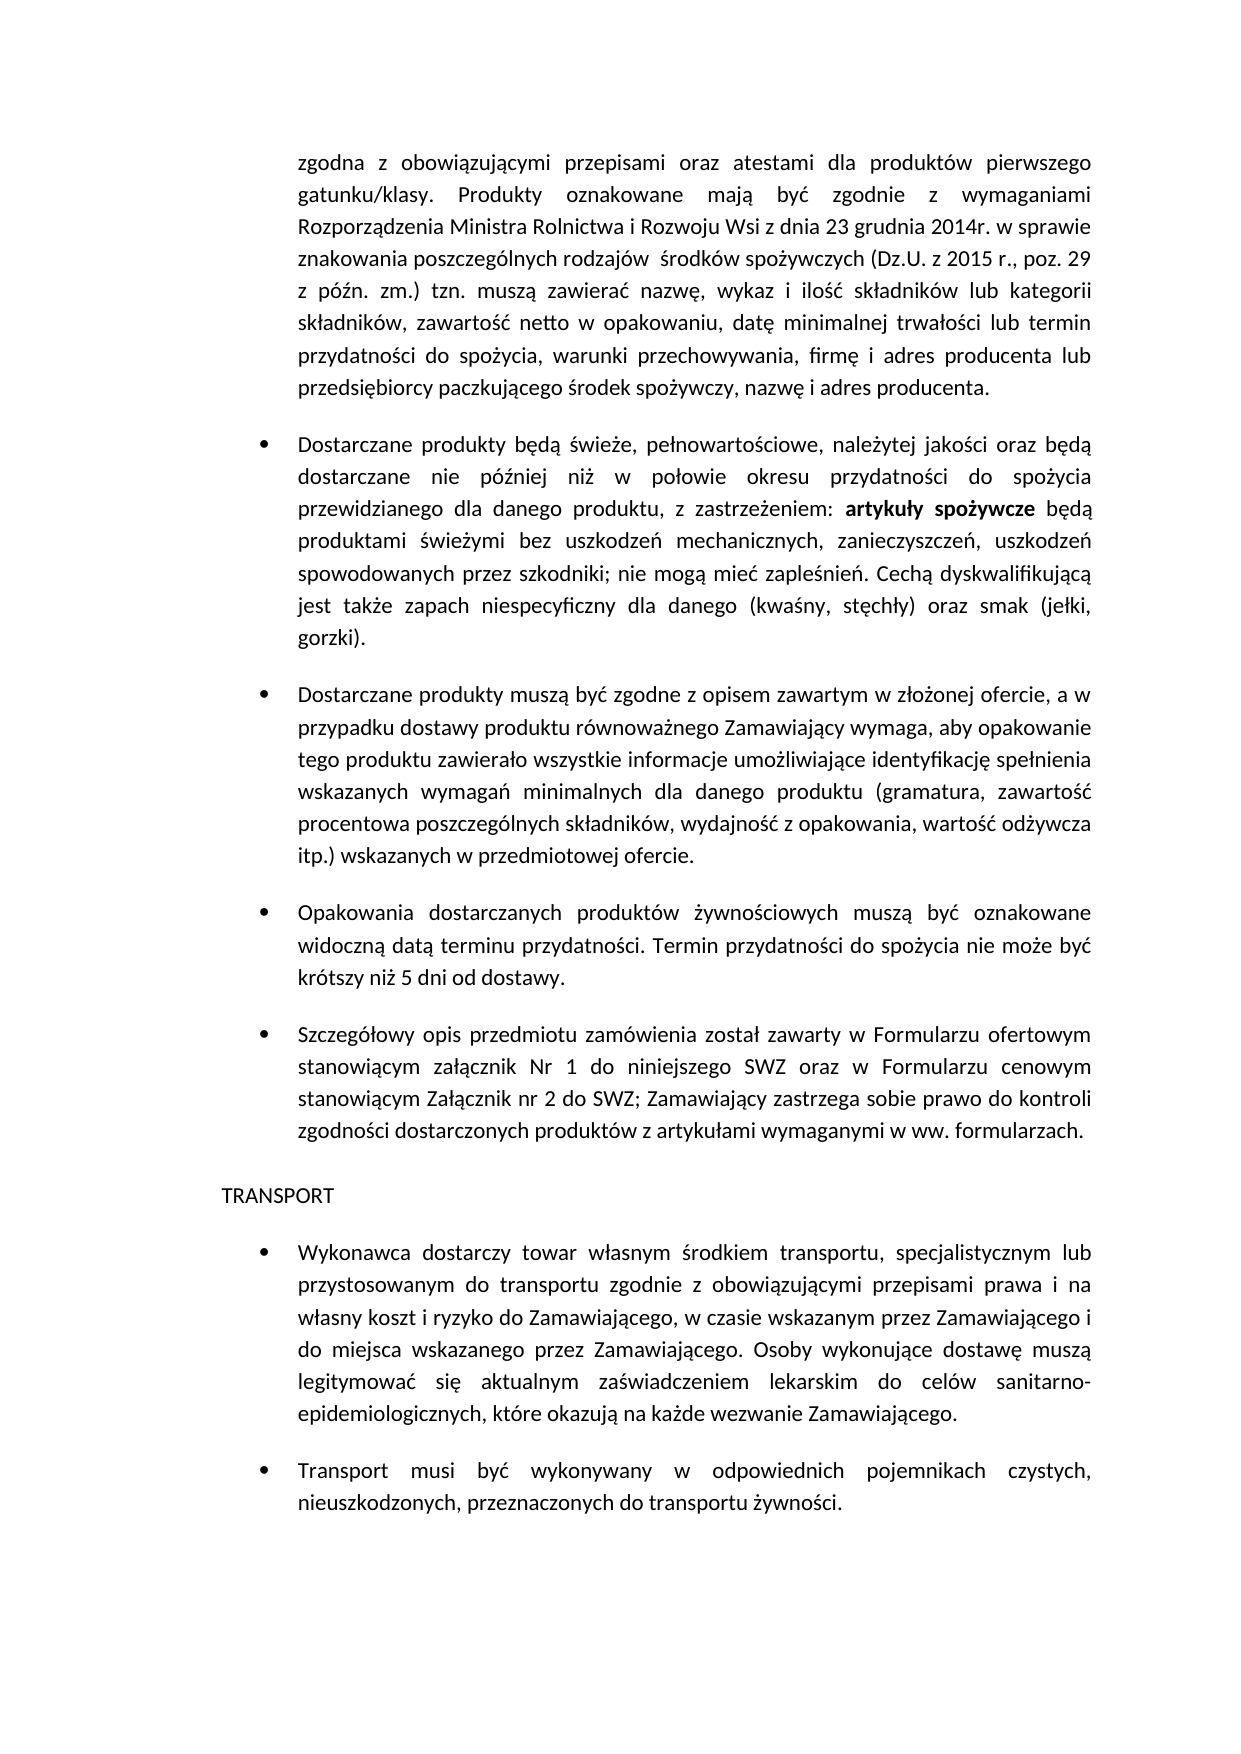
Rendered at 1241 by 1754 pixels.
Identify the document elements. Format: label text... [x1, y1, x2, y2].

list Opakowania dostarczanych produktów żywnościowych muszą być oznakowane widoczną datą terminu przydatności. Termin przydatności do spożycia nie może być krótszy niż 5 dni od dostawy. [260, 898, 1093, 991]
list Wykonawca dostarczy towar własnym środkiem transportu, specjalistycznym lub przystosowanym do transportu zgodnie z obowiązującymi przepisami prawa i na własny koszt i ryzyko do Zamawiającego, w czasie wskazanym przez Zamawiającego i do miejsca wskazanego przez Zamawiającego. Osoby wykonujące dostawę muszą legitymować się aktualnym zaświadczeniem lekarskim do celów sanitarno-epidemiologicznych, które okazują na każde wezwanie Zamawiającego. [260, 1238, 1093, 1427]
list Dostarczane produkty będą świeże, pełnowartościowe, należytej jakości oraz będą dostarczane nie później niż w połowie okresu przydatności do spożycia przewidzianego dla danego produktu, z zastrzeżeniem: artykuły spożywcze będą produktami świeżymi bez uszkodzeń mechanicznych, zanieczyszczeń, uszkodzeń spowodowanych przez szkodniki; nie mogą mieć zapleśnień. Cechą dyskwalifikującą jest także zapach niespecyficzny dla danego (kwaśny, stęchły) oraz smak (jełki, gorzki). [260, 430, 1093, 651]
list Szczegółowy opis przedmiotu zamówienia został zawarty w Formularzu ofertowym stanowiącym załącznik Nr 1 do niniejszego SWZ oraz w Formularzu cenowym stanowiącym Załącznik nr 2 do SWZ; Zamawiający zastrzega sobie prawo do kontroli zgodności dostarczonych produktów z artykułami wymaganymi w ww. formularzach. [260, 1020, 1093, 1145]
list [260, 148, 1093, 401]
text TRANSPORT [148, 1181, 1093, 1209]
list Dostarczane produkty muszą być zgodne z opisem zawartym w złożonej ofercie, a w przypadku dostawy produktu równoważnego Zamawiający wymaga, aby opakowanie tego produktu zawierało wszystkie informacje umożliwiające identyfikację spełnienia wskazanych wymagań minimalnych dla danego produktu (gramatura, zawartość procentowa poszczególnych składników, wydajność z opakowania, wartość odżywcza itp.) wskazanych w przedmiotowej ofercie. [260, 680, 1093, 869]
list Transport musi być wykonywany w odpowiednich pojemnikach czystych, nieuszkodzonych, przeznaczonych do transportu żywności. [260, 1456, 1093, 1517]
